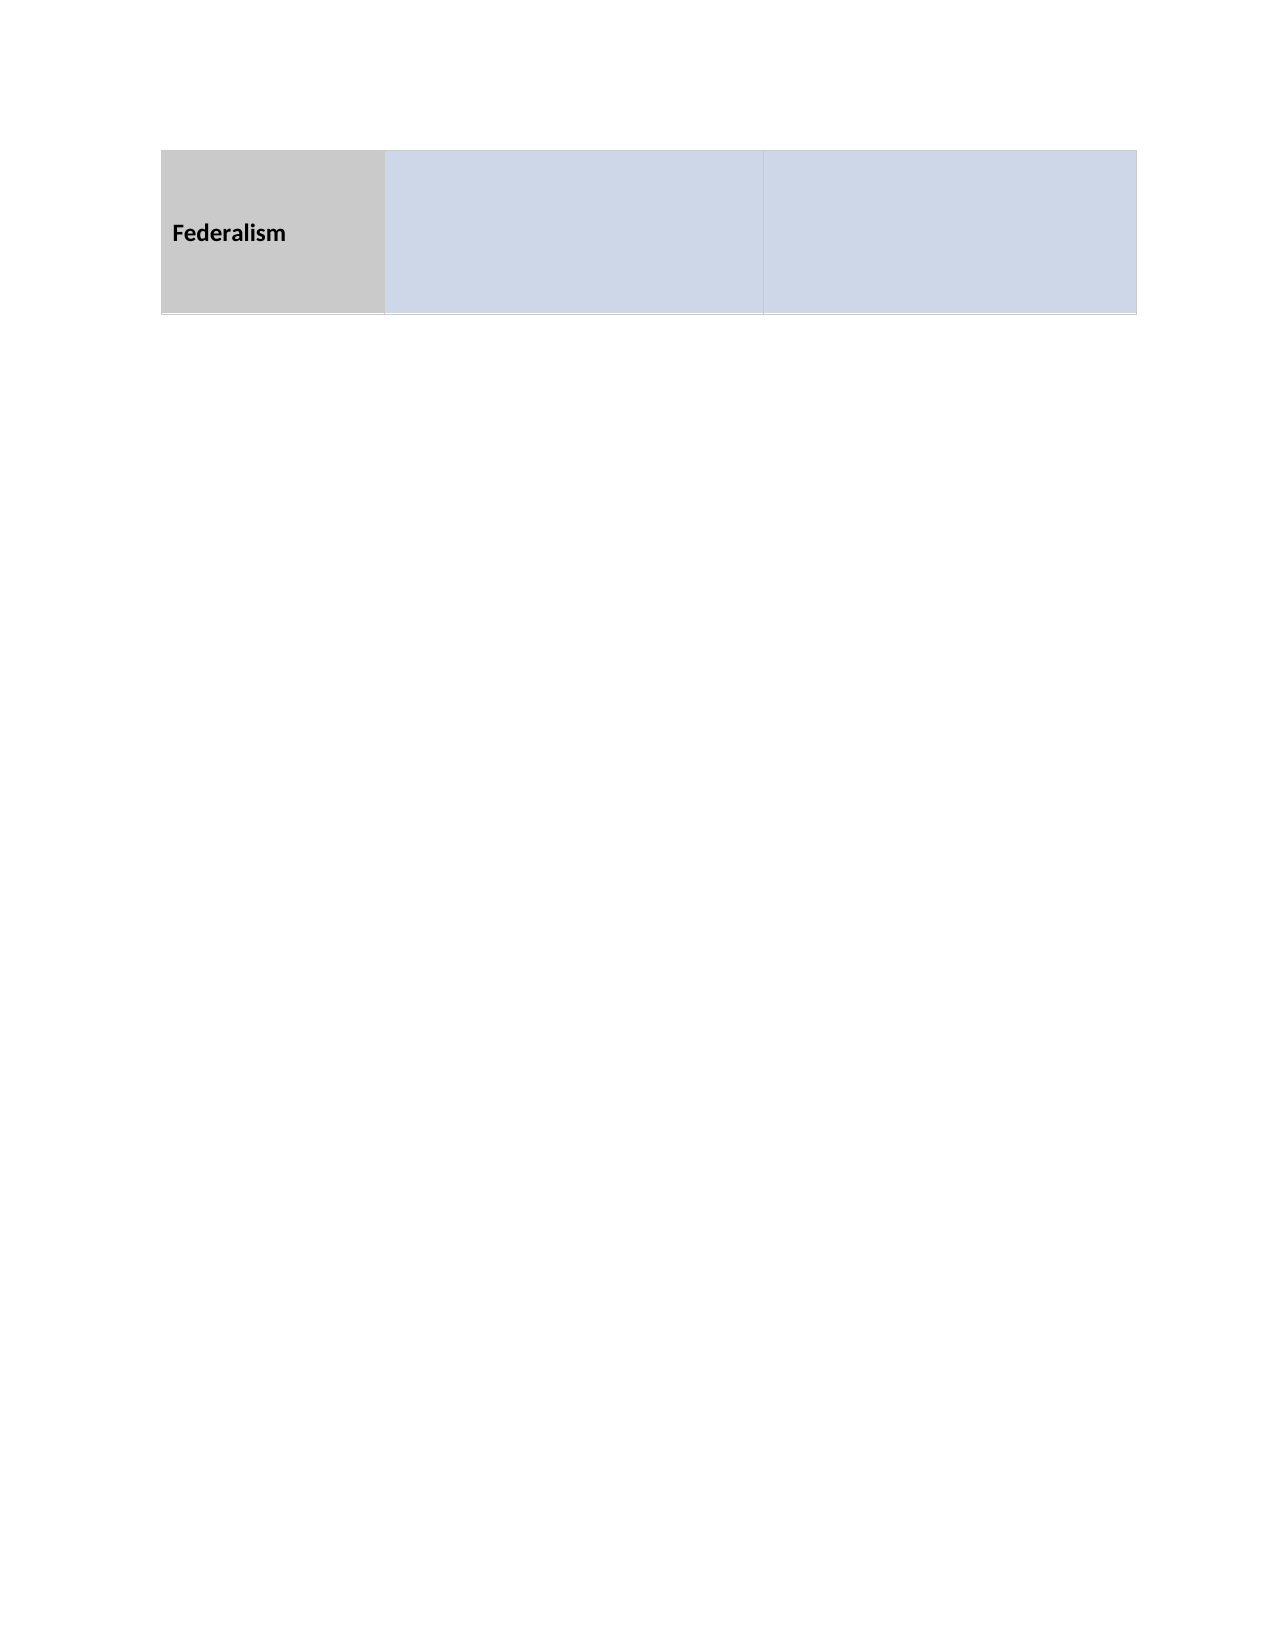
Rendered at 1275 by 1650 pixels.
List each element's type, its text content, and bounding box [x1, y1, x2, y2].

table_cell [764, 151, 1136, 313]
table_cell Federalism [162, 151, 384, 313]
table_cell [385, 151, 763, 313]
